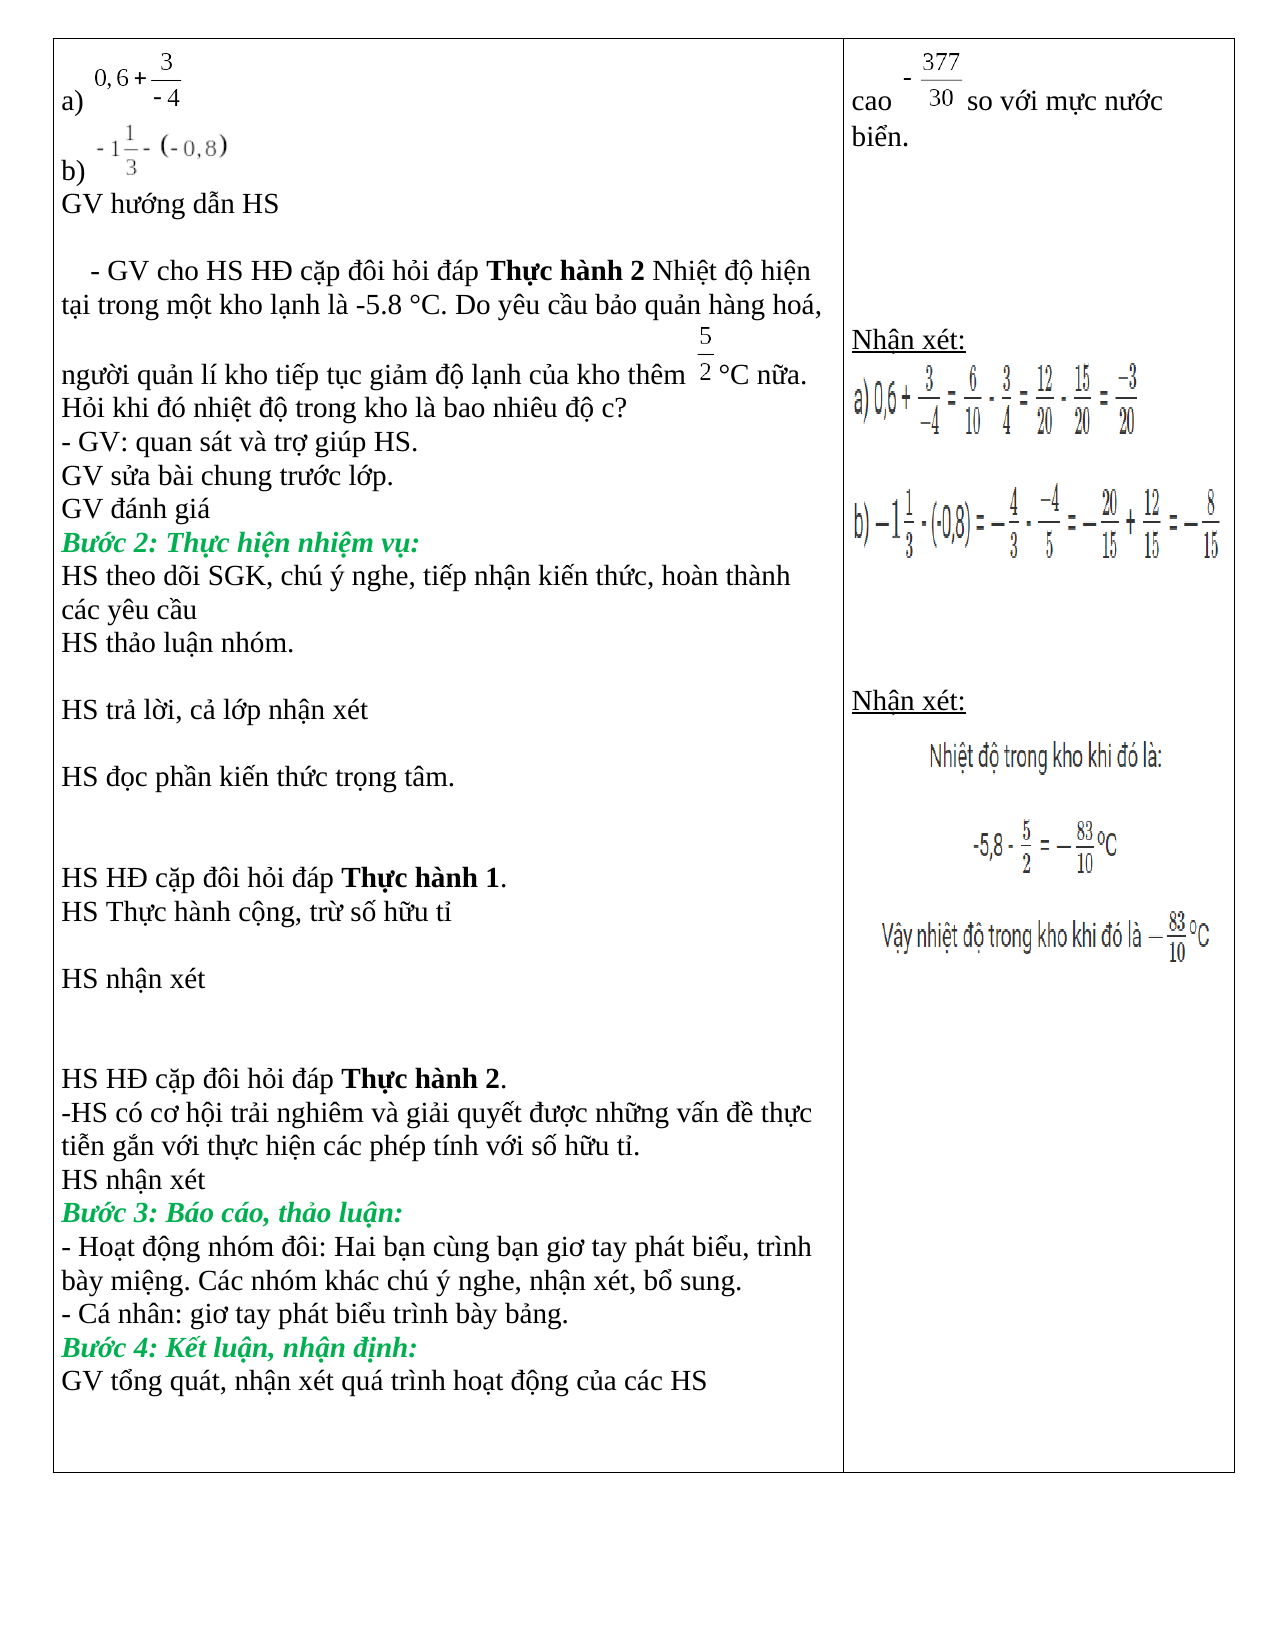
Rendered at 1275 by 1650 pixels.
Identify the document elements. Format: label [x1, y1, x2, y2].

table_cell [54, 39, 843, 1472]
picture [851, 716, 1233, 983]
table_cell [844, 39, 1234, 1472]
picture [851, 356, 1233, 583]
